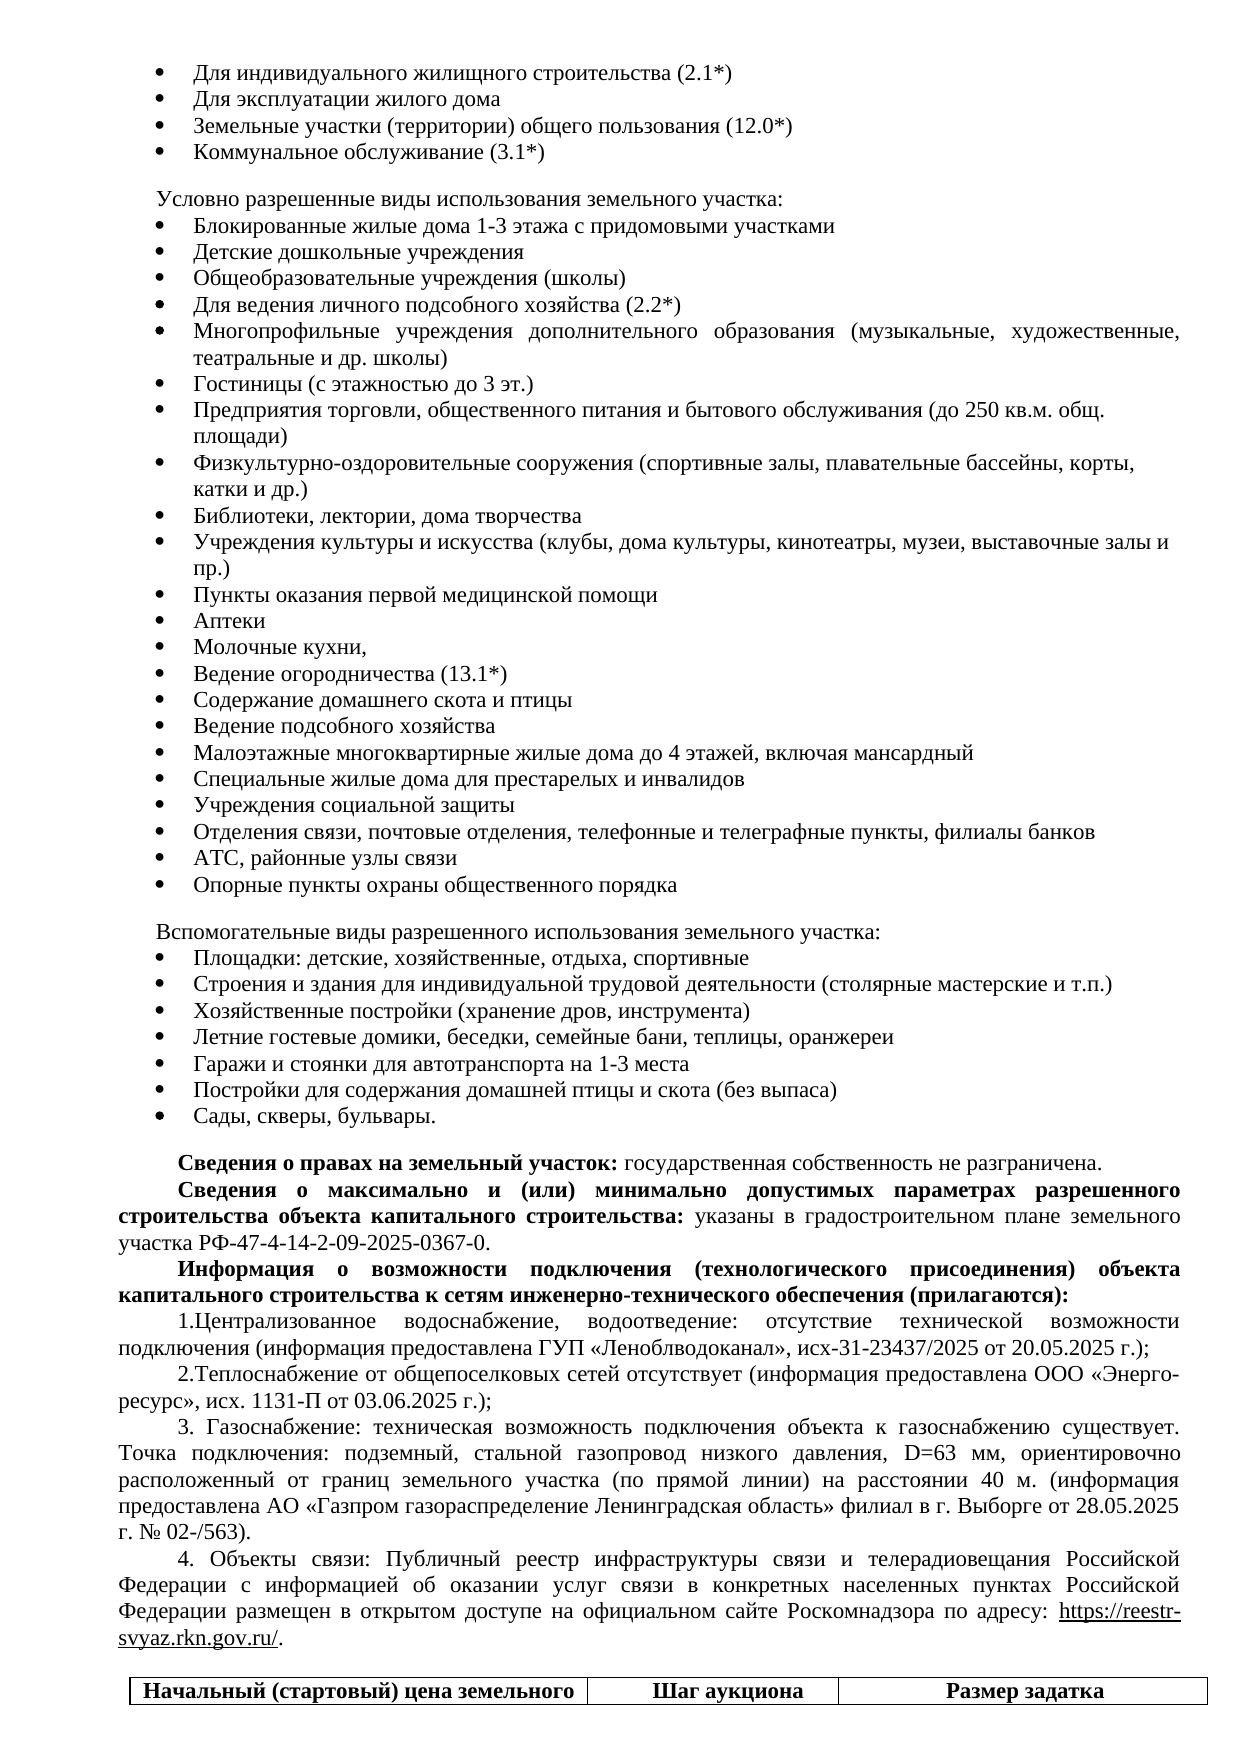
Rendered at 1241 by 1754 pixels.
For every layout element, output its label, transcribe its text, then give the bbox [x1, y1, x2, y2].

text 1.Централизованное водоснабжение, водоотведение: отсутствие технической возможности подключения (информация предоставлена ГУП «Леноблводоканал», исх-31-23437/2025 от 20.05.2025 г.); [118, 1308, 1181, 1360]
list Площадки: детские, хозяйственные, отдыха, спортивные [156, 944, 1181, 971]
list Ведение огородничества (13.1*) [156, 660, 1181, 686]
text 3. Газоснабжение: техническая возможность подключения объекта к газоснабжению существует. Точка подключения: подземный, стальной газопровод низкого давления, D=63 мм, ориентировочно расположенный от границ земельного участка (по прямой линии) на расстоянии 40 м. (информация предоставлена АО «Газпром газораспределение Ленинградская область» филиал в г. Выборге от 28.05.2025 г. № 02-/563). [118, 1413, 1181, 1545]
text Информация о возможности подключения (технологического присоединения) объекта капитального строительства к сетям инженерно-технического обеспечения (прилагаются): [118, 1255, 1181, 1308]
list Блокированные жилые дома 1-3 этажа с придомовыми участками [156, 212, 1181, 238]
text 4. Объекты связи: Публичный реестр инфраструктуры связи и телерадиовещания Российской Федерации с информацией об оказании услуг связи в конкретных населенных пунктах Российской Федерации размещен в открытом доступе на официальном сайте Роскомнадзора по адресу: https://reestr-svyaz.rkn.gov.ru/. [118, 1545, 1181, 1650]
list Физкультурно-оздоровительные сооружения (спортивные залы, плавательные бассейны, корты, катки и др.) [156, 449, 1181, 502]
text 2.Теплоснабжение от общепоселковых сетей отсутствует (информация предоставлена ООО «Энерго-ресурс», исх. 1131-П от 03.06.2025 г.); [118, 1360, 1181, 1413]
list Отделения связи, почтовые отделения, телефонные и телеграфные пункты, филиалы банков [156, 818, 1181, 844]
list Специальные жилые дома для престарелых и инвалидов [156, 765, 1181, 792]
list Гаражи и стоянки для автотранспорта на 1-3 места [156, 1049, 1181, 1076]
list Летние гостевые домики, беседки, семейные бани, теплицы, оранжереи [156, 1023, 1181, 1049]
list Общеобразовательные учреждения (школы) [156, 264, 1181, 291]
list Детские дошкольные учреждения [156, 238, 1181, 264]
list Пункты оказания первой медицинской помощи [156, 581, 1181, 607]
text Сведения о правах на земельный участок: государственная собственность не разграничена. [118, 1149, 1181, 1176]
list АТС, районные узлы связи [156, 844, 1181, 871]
list Многопрофильные учреждения дополнительного образования (музыкальные, художественные, театральные и др. школы) [156, 317, 1181, 370]
list Учреждения культуры и искусства (клубы, дома культуры, кинотеатры, музеи, выставочные залы и пр.) [156, 528, 1181, 581]
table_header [839, 1678, 1207, 1704]
list Молочные кухни, [156, 633, 1181, 660]
list Аптеки [156, 607, 1181, 633]
list Малоэтажные многоквартирные жилые дома до 4 этажей, включая мансардный [156, 739, 1181, 765]
list Содержание домашнего скота и птицы [156, 686, 1181, 712]
list Хозяйственные постройки (хранение дров, инструмента) [156, 997, 1181, 1023]
list Библиотеки, лектории, дома творчества [156, 502, 1181, 528]
list Коммунальное обслуживание (3.1*) [156, 138, 1181, 164]
list Для эксплуатации жилого дома [156, 86, 1181, 112]
list Учреждения социальной защиты [156, 792, 1181, 818]
text Условно разрешенные виды использования земельного участка: [118, 185, 1181, 212]
list Ведение подсобного хозяйства [156, 712, 1181, 739]
list Сады, скверы, бульвары. [156, 1102, 1181, 1129]
list Опорные пункты охраны общественного порядка [156, 871, 1181, 897]
list Гостиницы (с этажностью до 3 эт.) [156, 370, 1181, 396]
list Строения и здания для индивидуальной трудовой деятельности (столярные мастерские и т.п.) [156, 971, 1181, 997]
table_header Шаг аукциона (руб.) [588, 1678, 838, 1704]
list Постройки для содержания домашней птицы и скота (без выпаса) [156, 1076, 1181, 1102]
list Для ведения личного подсобного хозяйства (2.2*) [156, 291, 1181, 317]
list Земельные участки (территории) общего пользования (12.0*) [156, 112, 1181, 138]
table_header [131, 1678, 587, 1704]
text Сведения о максимально и (или) минимально допустимых параметрах разрешенного строительства объекта капитального строительства: указаны в градостроительном плане земельного участка РФ-47-4-14-2-09-2025-0367-0. [118, 1176, 1181, 1255]
text Вспомогательные виды разрешенного использования земельного участка: [118, 918, 1181, 944]
list Предприятия торговли, общественного питания и бытового обслуживания (до 250 кв.м. общ. площади) [156, 396, 1181, 449]
list Для индивидуального жилищного строительства (2.1*) [156, 59, 1181, 86]
